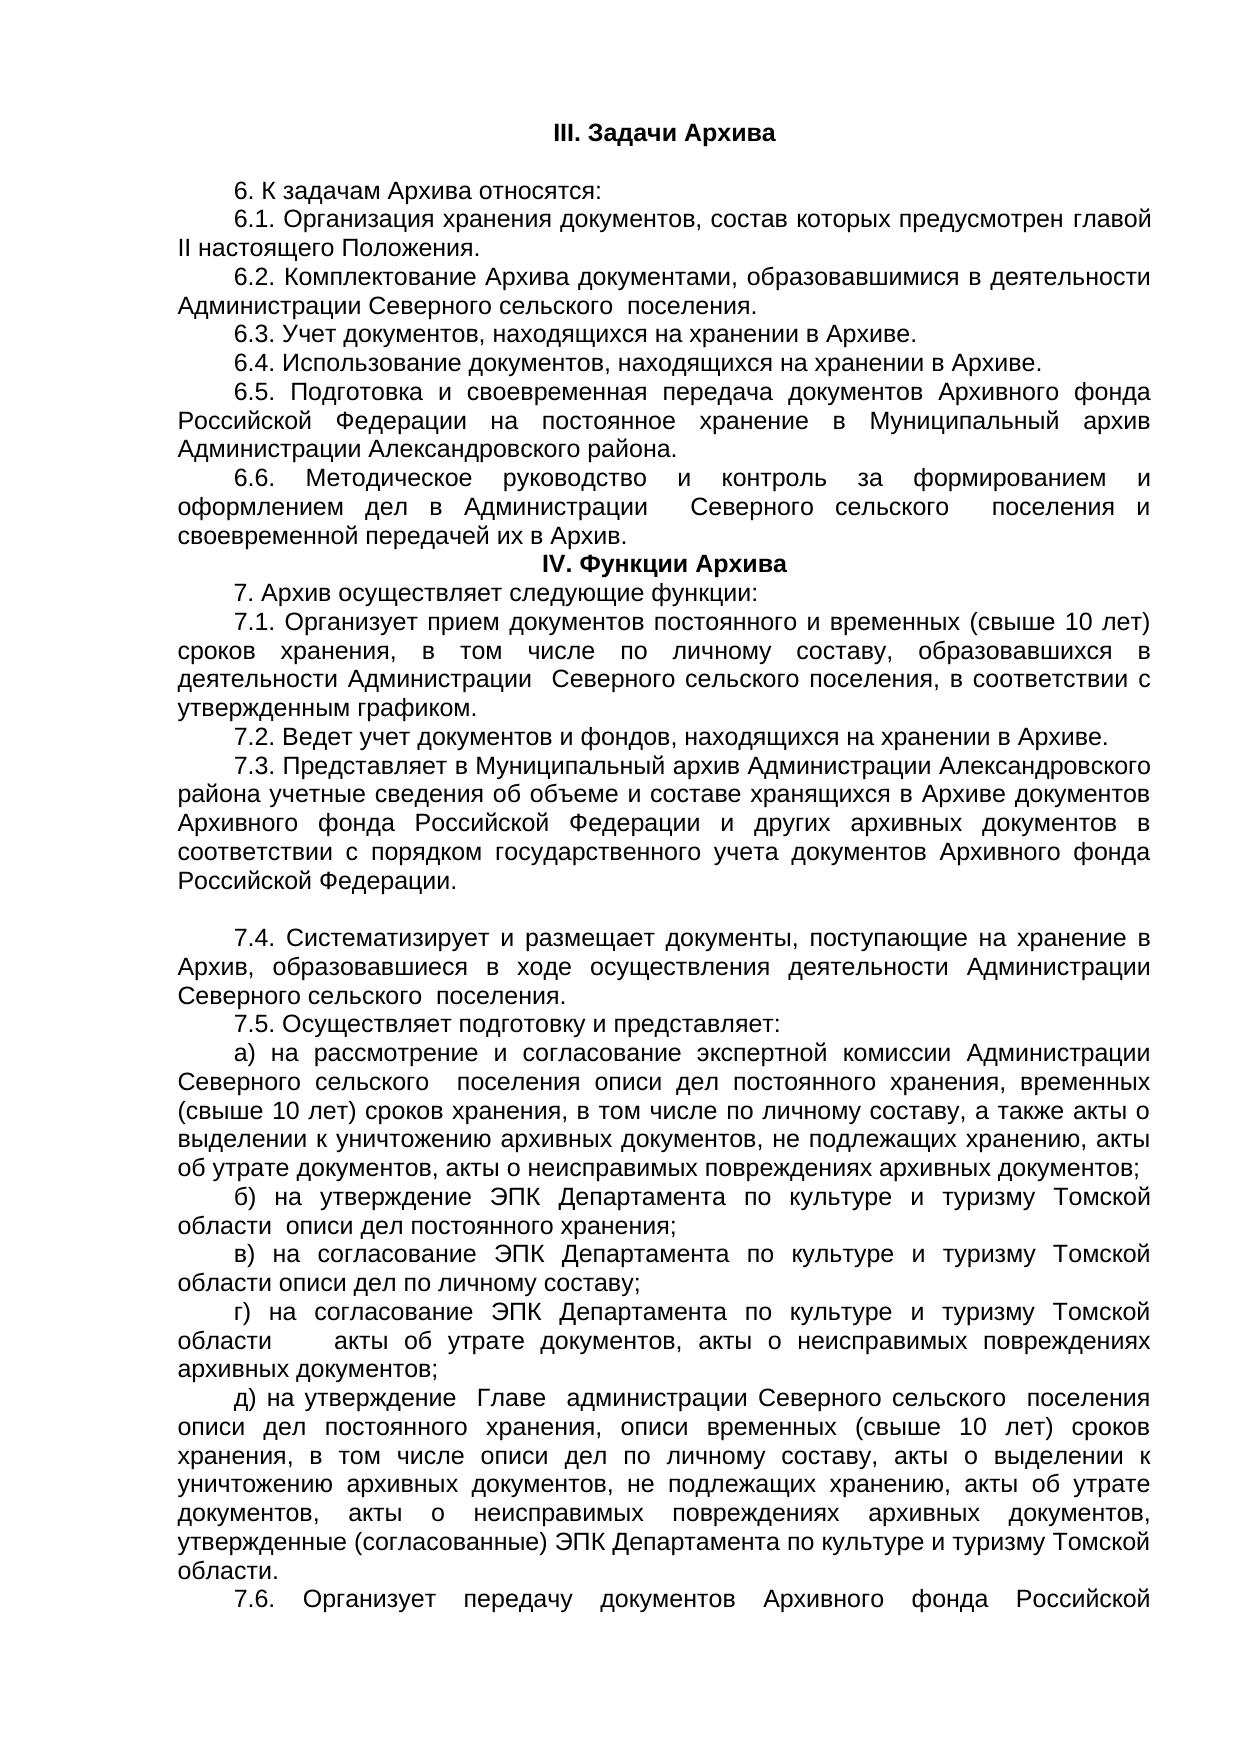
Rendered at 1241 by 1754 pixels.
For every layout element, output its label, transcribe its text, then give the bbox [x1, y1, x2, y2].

text б) на утверждение ЭПК Департамента по культуре и туризму Томской области описи дел постоянного хранения; [177, 1182, 1152, 1239]
text 7.2. Ведет учет документов и фондов, находящихся на хранении в Архиве. [177, 722, 1152, 751]
text 7.5. Осуществляет подготовку и представляет: [177, 1009, 1152, 1038]
text 7.4. Систематизирует и размещает документы, поступающие на хранение в Архив, образовавшиеся в ходе осуществления деятельности Администрации Северного сельского поселения. [177, 923, 1152, 1009]
text 6.1. Организация хранения документов, состав которых предусмотрен главой II настоящего Положения. [177, 204, 1152, 262]
text 7.1. Организует прием документов постоянного и временных (свыше 10 лет) сроков хранения, в том числе по личному составу, образовавшихся в деятельности Администрации Северного сельского поселения, в соответствии с утвержденным графиком. [177, 607, 1152, 722]
text г) на согласование ЭПК Департамента по культуре и туризму Томской области акты об утрате документов, акты о неисправимых повреждениях архивных документов; [177, 1297, 1152, 1383]
text 7. Архив осуществляет следующие функции: [177, 578, 1152, 607]
text 6.3. Учет документов, находящихся на хранении в Архиве. [177, 319, 1152, 348]
text д) на утверждение Главе администрации Северного сельского поселения описи дел постоянного хранения, описи временных (свыше 10 лет) сроков хранения, в том числе описи дел по личному составу, акты о выделении к уничтожению архивных документов, не подлежащих хранению, акты об утрате документов, акты о неисправимых повреждениях архивных документов, утвержденные (согласованные) ЭПК Департамента по культуре и туризму Томской области. [177, 1383, 1152, 1584]
text 6.2. Комплектование Архива документами, образовавшимися в деятельности Администрации Северного сельского поселения. [177, 262, 1152, 319]
text а) на рассмотрение и согласование экспертной комиссии Администрации Северного сельского поселения описи дел постоянного хранения, временных (свыше 10 лет) сроков хранения, в том числе по личному составу, а также акты о выделении к уничтожению архивных документов, не подлежащих хранению, акты об утрате документов, акты о неисправимых повреждениях архивных документов; [177, 1038, 1152, 1182]
text 6.6. Методическое руководство и контроль за формированием и оформлением дел в Администрации Северного сельского поселения и своевременной передачей их в Архив. [177, 463, 1152, 549]
text IV. Функции Архива [177, 549, 1152, 578]
text 6.4. Использование документов, находящихся на хранении в Архиве. [177, 348, 1152, 377]
text 6. К задачам Архива относятся: [177, 176, 1152, 204]
text 7.3. Представляет в Муниципальный архив Администрации Александровского района учетные сведения об объеме и составе хранящихся в Архиве документов Архивного фонда Российской Федерации и других архивных документов в соответствии с порядком государственного учета документов Архивного фонда Российской Федерации. [177, 751, 1152, 894]
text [177, 1584, 1152, 1613]
text 6.5. Подготовка и своевременная передача документов Архивного фонда Российской Федерации на постоянное хранение в Муниципальный архив Администрации Александровского района. [177, 377, 1152, 463]
text в) на согласование ЭПК Департамента по культуре и туризму Томской области описи дел по личному составу; [177, 1239, 1152, 1297]
text III. Задачи Архива [177, 118, 1152, 147]
